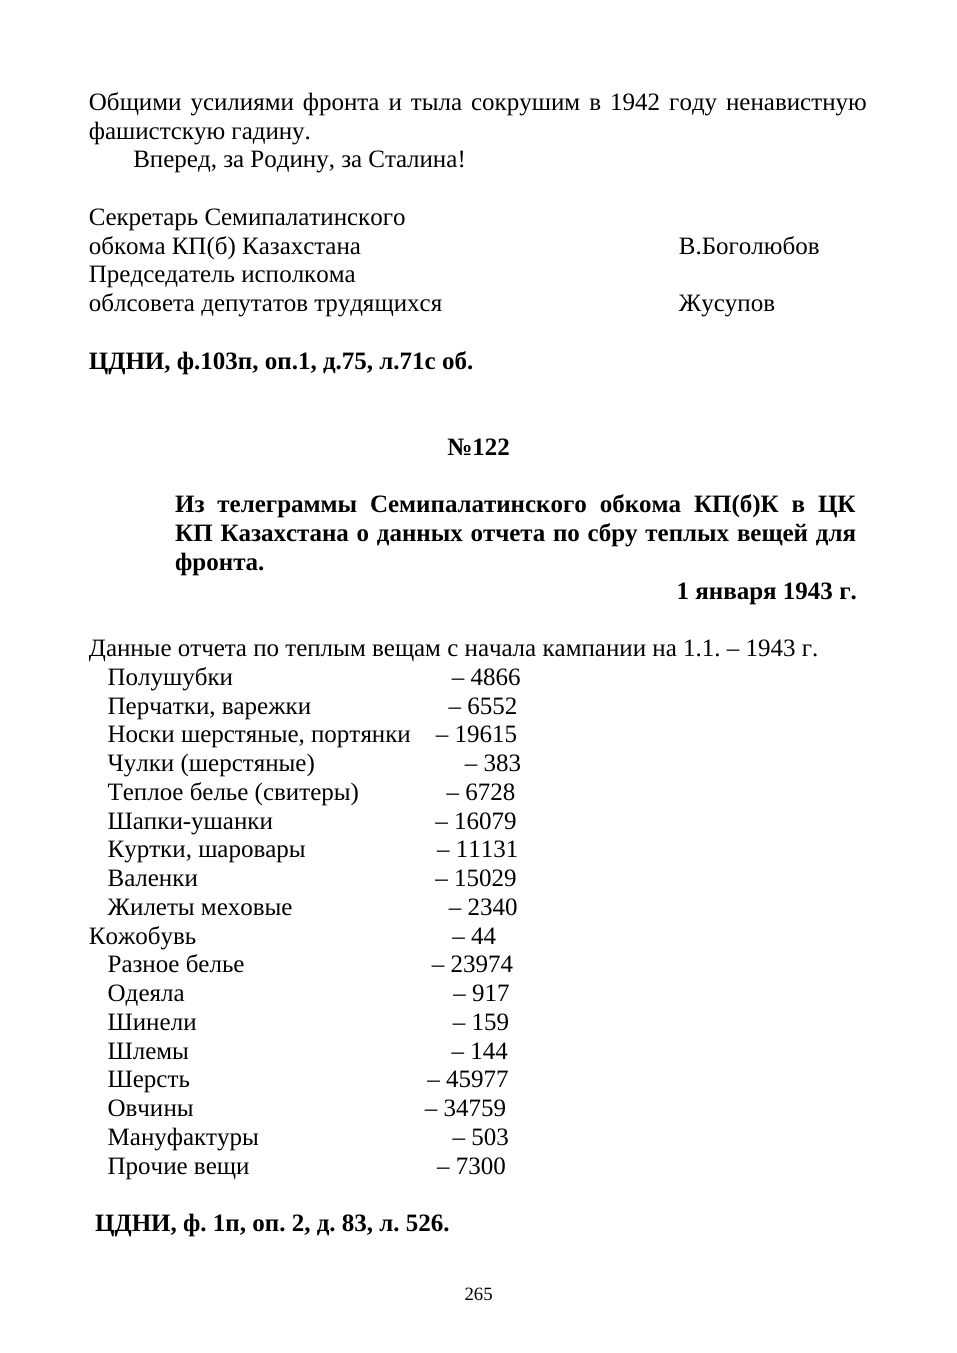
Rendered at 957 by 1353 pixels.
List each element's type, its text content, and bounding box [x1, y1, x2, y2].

text Теплое белье (свитеры) – 6728 [89, 777, 868, 806]
table_header Из телеграммы Семипалатинского обкома КП(б)К в ЦК КП Казахстана о данных отчета по сбру теплых вещей для фронта. 1 января 1943 г. [164, 461, 879, 604]
text Шапки-ушанки – 16079 [89, 806, 868, 834]
text Шлемы – 144 [89, 1036, 868, 1064]
text ЦДНИ, ф.103п, оп.1, д.75, л.71с об. [89, 346, 868, 374]
text Данные отчета по теплым вещам с начала кампании на 1.1. – 1943 г. [89, 633, 868, 662]
text Шерсть – 45977 [89, 1064, 868, 1093]
text Валенки – 15029 [89, 863, 868, 892]
text Мануфактуры – 503 [89, 1122, 868, 1151]
text облсовета депутатов трудящихся Жусупов [89, 288, 868, 317]
text Чулки (шерстяные) – 383 [89, 748, 868, 777]
text Овчины – 34759 [89, 1093, 868, 1122]
text №122 [89, 432, 868, 461]
text ЦДНИ, ф. 1п, оп. 2, д. 83, л. 526. [89, 1208, 868, 1237]
text Шинели – 159 [89, 1007, 868, 1036]
text Носки шерстяные, портянки – 19615 [89, 719, 868, 748]
text Вперед, за Родину, за Сталина! [89, 144, 868, 173]
text Прочие вещи – 7300 [89, 1151, 868, 1179]
text Общими усилиями фронта и тыла сокрушим в 1942 году ненавистную фашистскую гадину. [89, 87, 868, 144]
text Перчатки, варежки – 6552 [89, 691, 868, 719]
text Секретарь Семипалатинского [89, 202, 868, 231]
text Одеяла – 917 [89, 978, 868, 1007]
text Разное белье – 23974 [89, 949, 868, 978]
text Председатель исполкома [89, 259, 868, 288]
text Жилеты меховые – 2340 [89, 892, 868, 921]
text Кожобувь – 44 [89, 921, 868, 949]
text Полушубки – 4866 [89, 662, 868, 691]
text обкома КП(б) Казахстана В.Боголюбов [89, 231, 868, 259]
text Куртки, шаровары – 11131 [89, 834, 868, 863]
